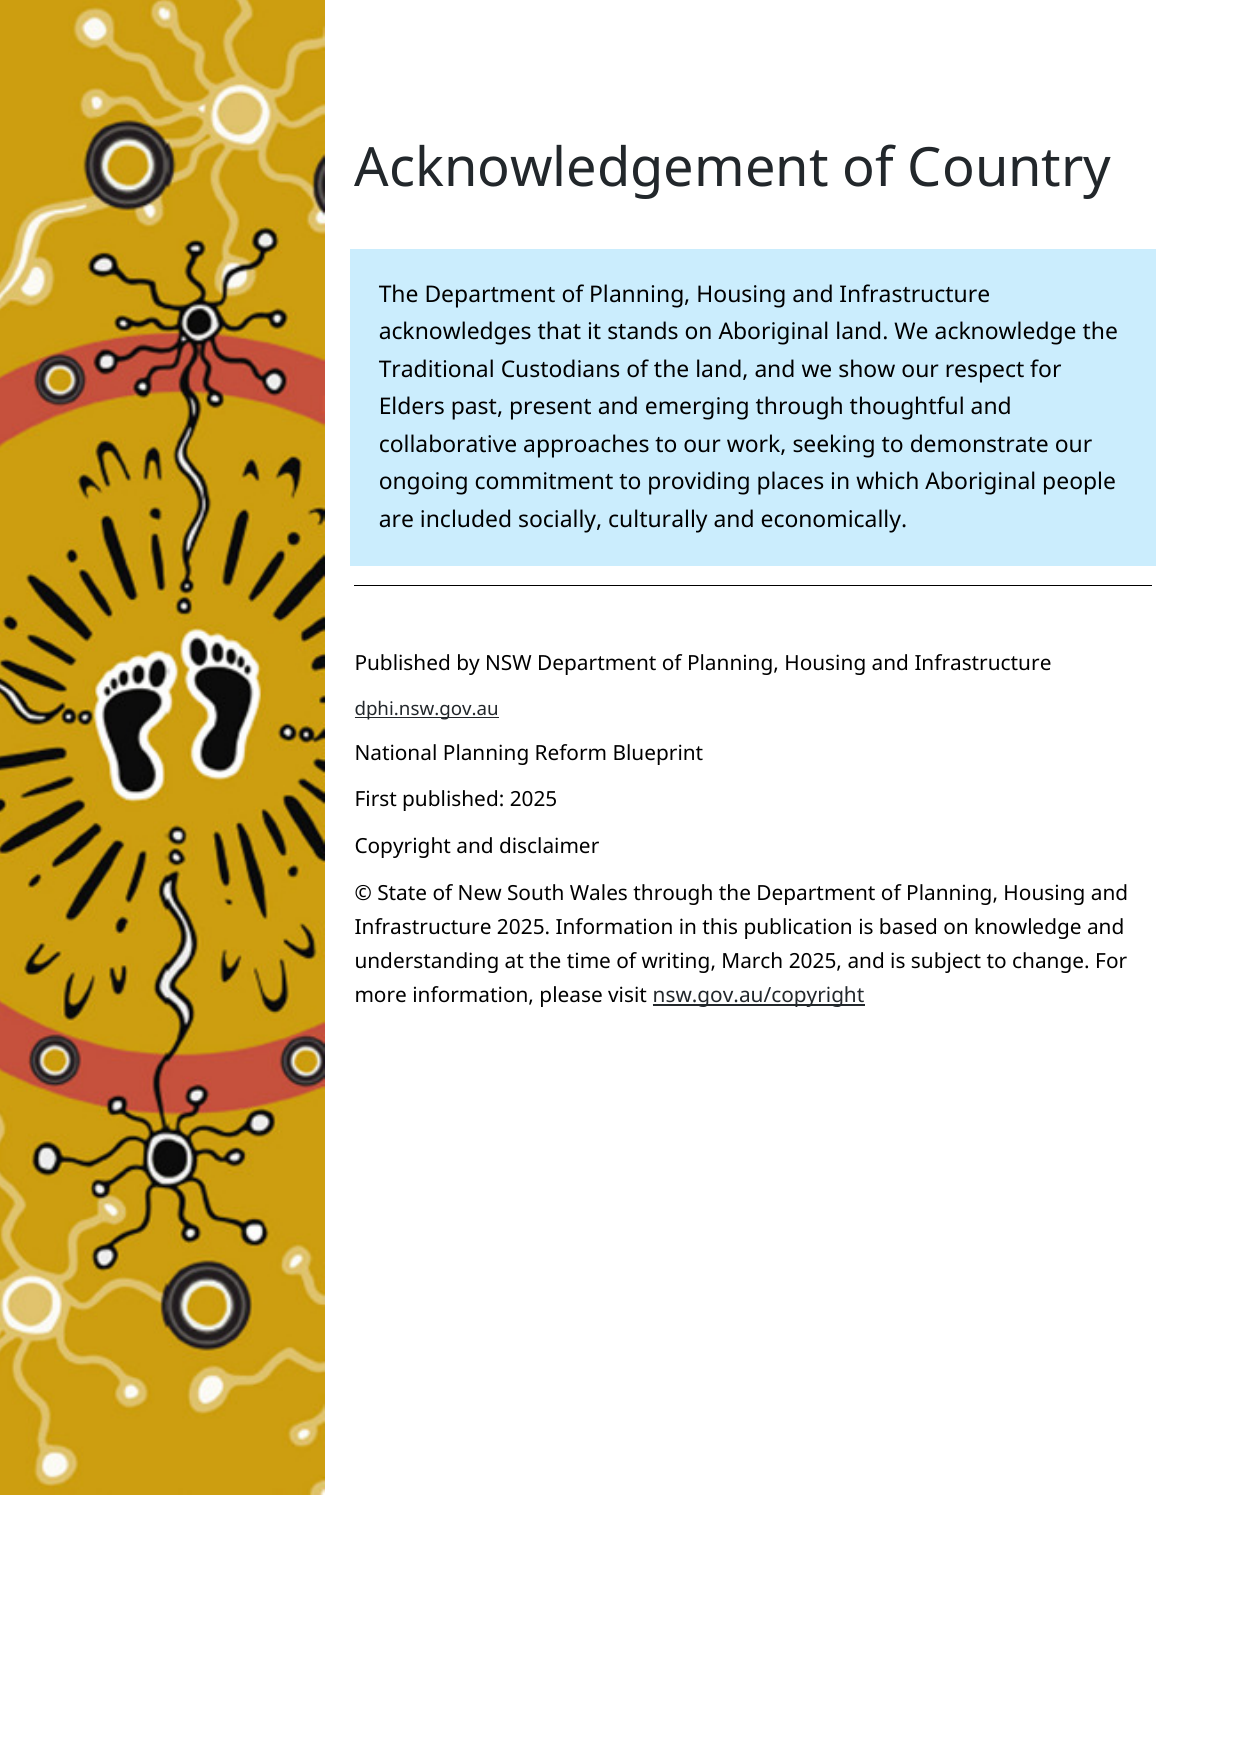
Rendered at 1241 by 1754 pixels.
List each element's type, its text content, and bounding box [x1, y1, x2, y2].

text dphi.nsw.gov.au [354, 695, 1152, 720]
picture [0, 0, 325, 1495]
subtitle Acknowledgement of Country [354, 133, 1152, 199]
text Published by NSW Department of Planning, Housing and Infrastructure [354, 586, 1152, 677]
text National Planning Reform Blueprint [354, 738, 1152, 766]
text First published: 2025 [354, 784, 1152, 813]
text The Department of Planning, Housing and Infrastructure acknowledges that it stands on Aboriginal land. We acknowledge the Traditional Custodians of the land, and we show our respect for Elders past, present and emerging through thoughtful and collaborative approaches to our work, seeking to demonstrate our ongoing commitment to providing places in which Aboriginal people are included socially, culturally and economically. [360, 259, 1146, 557]
text © State of New South Wales through the Department of Planning, Housing and Infrastructure 2025. Information in this publication is based on knowledge and understanding at the time of writing, March 2025, and is subject to change. For more information, please visit nsw.gov.au/copyright [354, 878, 1152, 1008]
text Copyright and disclaimer [354, 831, 1152, 859]
